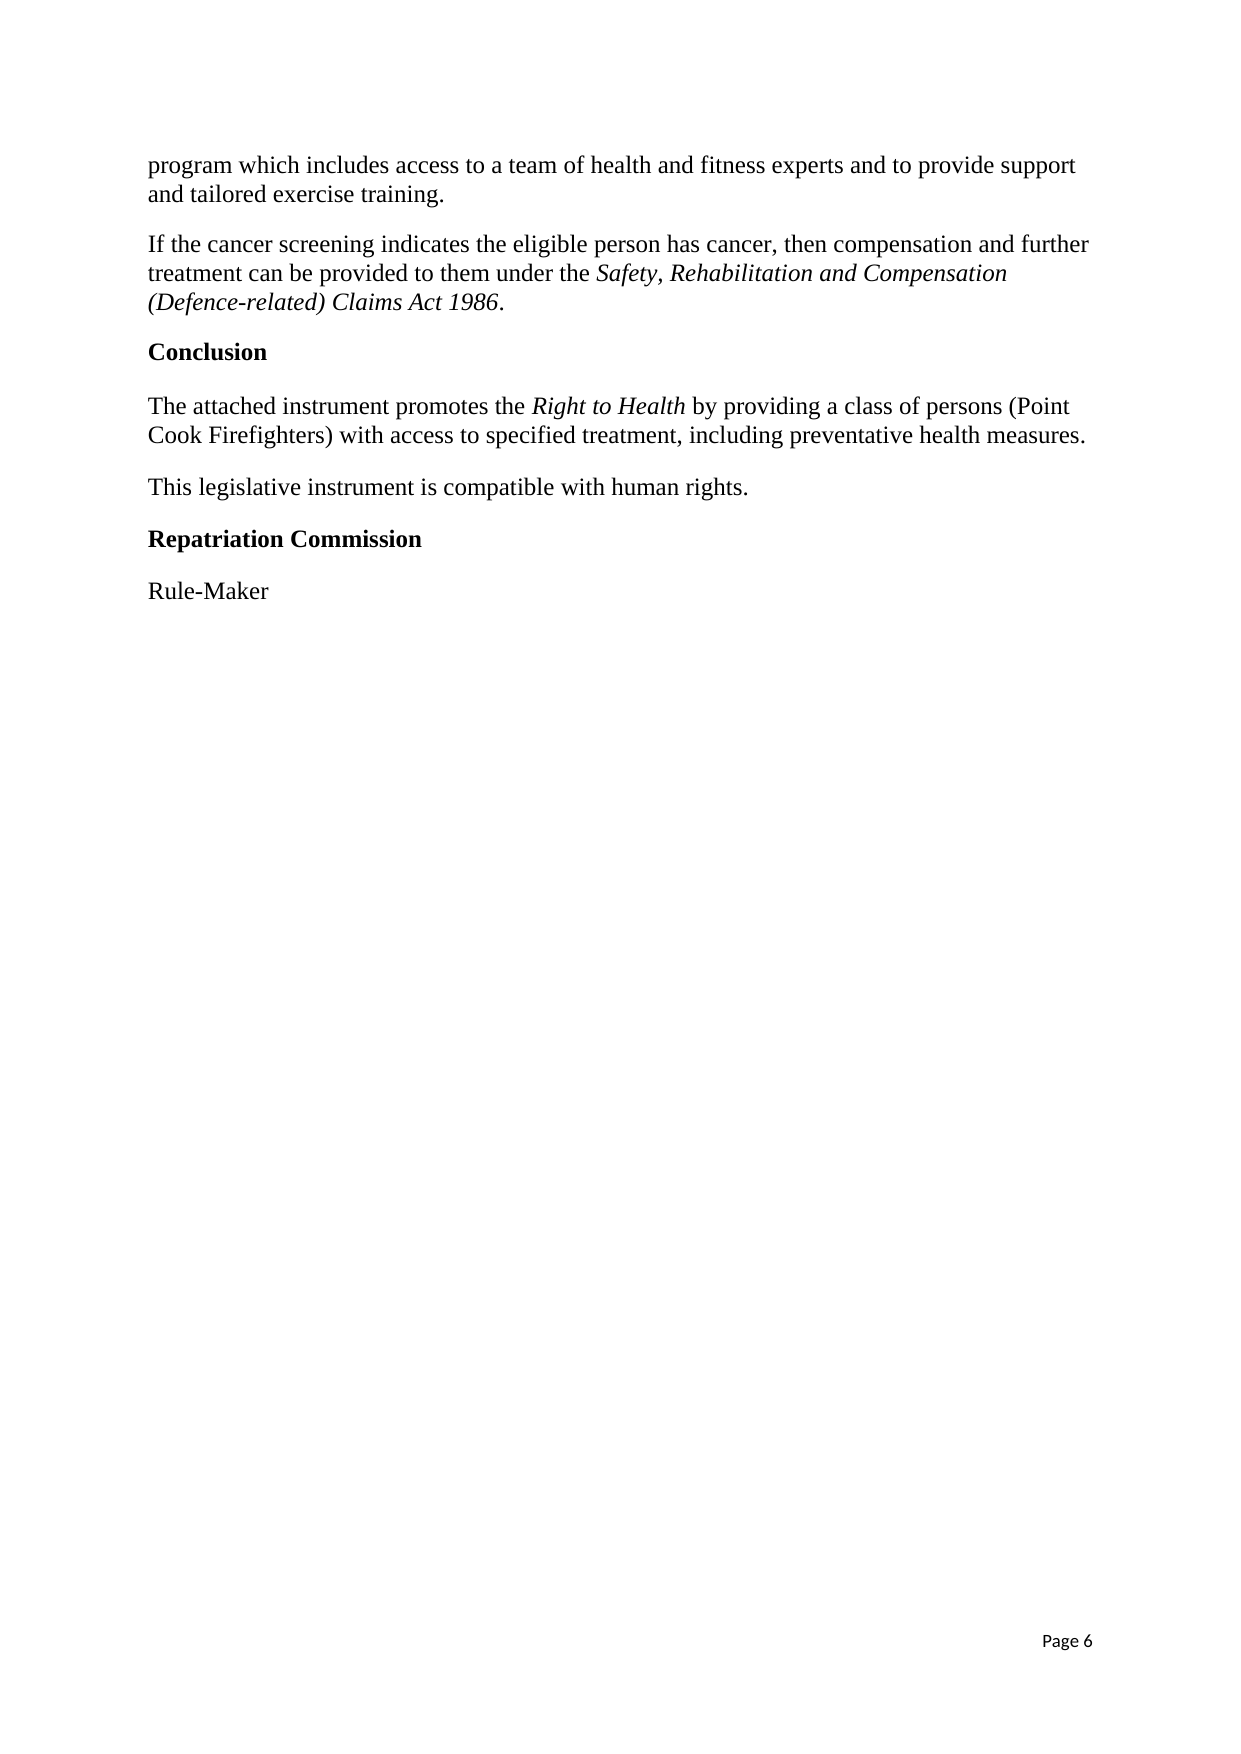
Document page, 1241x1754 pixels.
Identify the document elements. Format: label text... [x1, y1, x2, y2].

text Repatriation Commission [148, 524, 1092, 553]
text Rule-Maker [148, 576, 1092, 605]
text Conclusion [148, 337, 1092, 366]
text The attached instrument promotes the Right to Health by providing a class of persons (Point Cook Firefighters) with access to specified treatment, including preventative health measures. [148, 391, 1092, 449]
text This legislative instrument is compatible with human rights. [148, 472, 1092, 501]
text If the cancer screening indicates the eligible person has cancer, then compensation and further treatment can be provided to them under the Safety, Rehabilitation and Compensation (Defence-related) Claims Act 1986. [148, 229, 1092, 316]
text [148, 150, 1092, 207]
